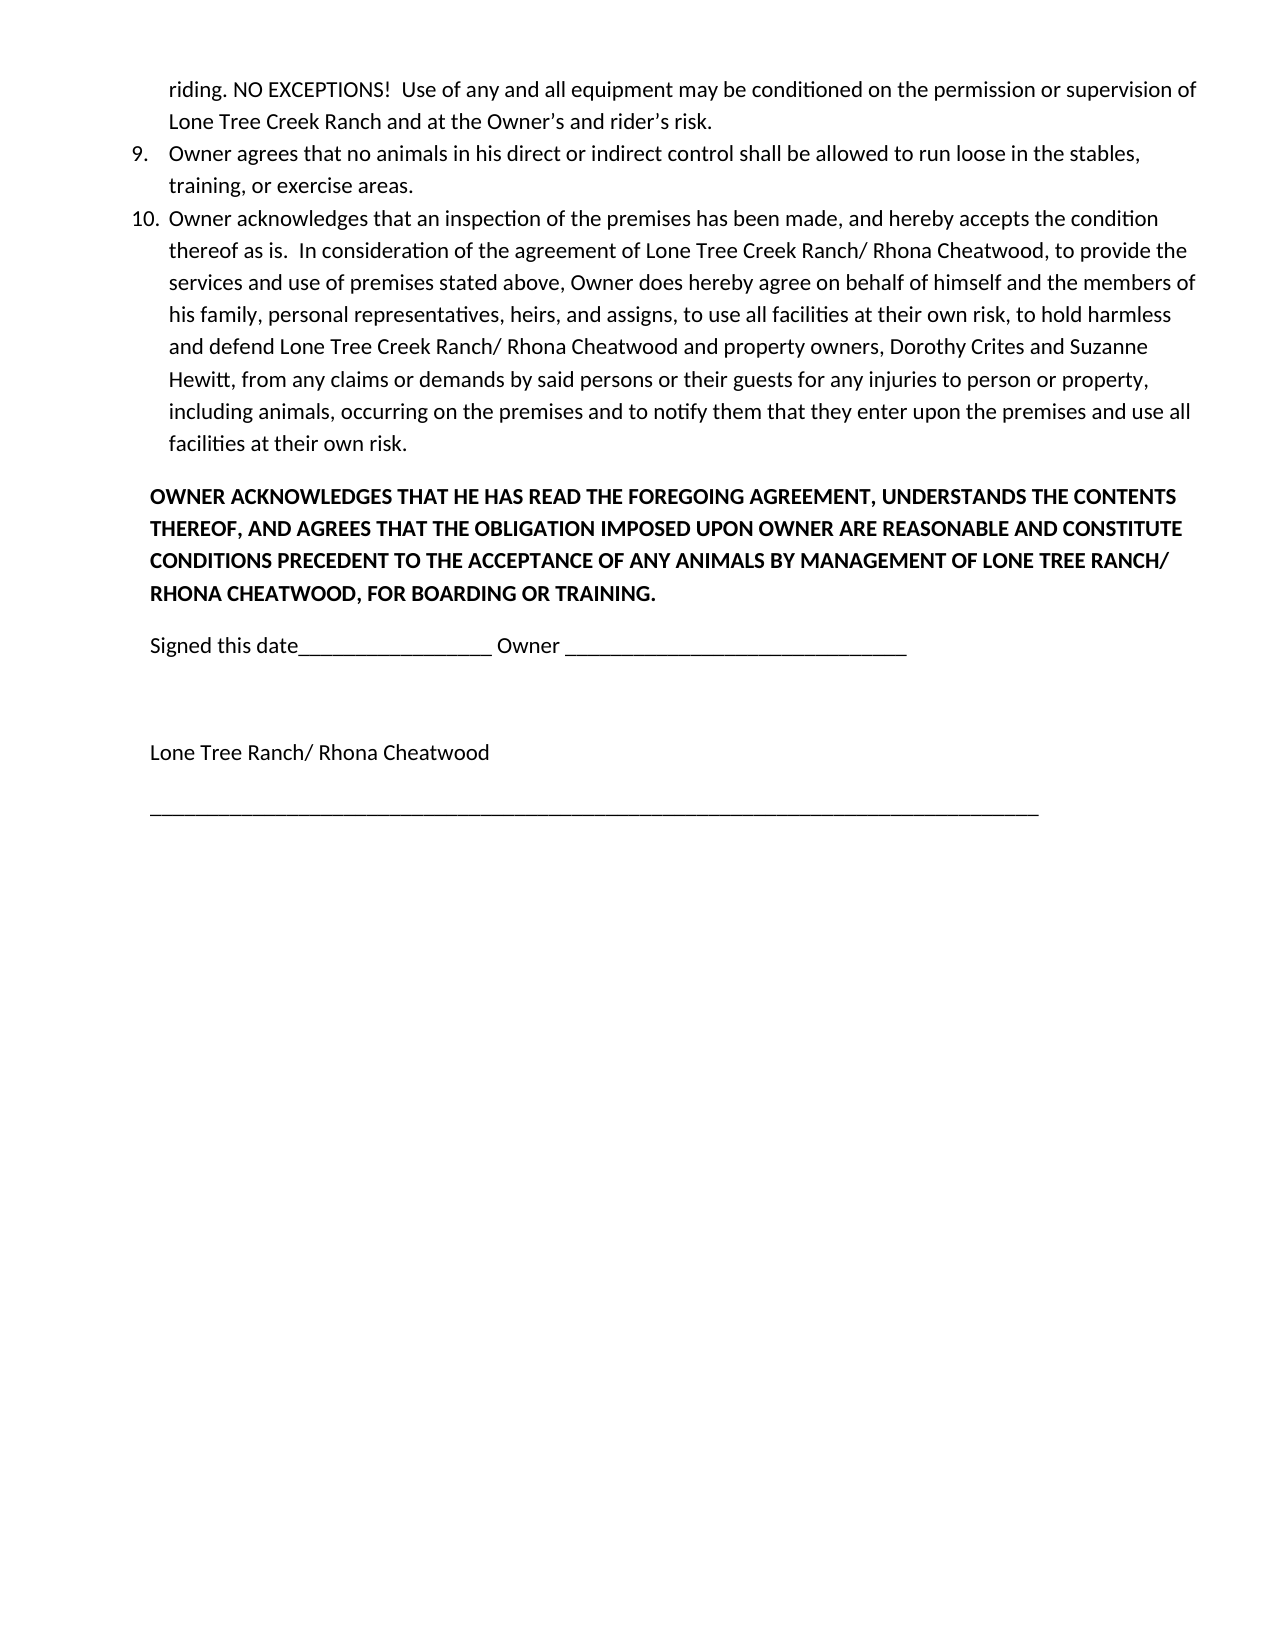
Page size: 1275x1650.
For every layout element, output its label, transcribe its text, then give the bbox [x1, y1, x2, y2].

list Owner acknowledges that an inspection of the premises has been made, and hereby accepts the condition thereof as is. In consideration of the agreement of Lone Tree Creek Ranch/ Rhona Cheatwood, to provide the services and use of premises stated above, Owner does hereby agree on behalf of himself and the members of his family, personal representatives, heirs, and assigns, to use all facilities at their own risk, to hold harmless and defend Lone Tree Creek Ranch/ Rhona Cheatwood and property owners, Dorothy Crites and Suzanne Hewitt, from any claims or demands by said persons or their guests for any injuries to person or property, including animals, occurring on the premises and to notify them that they enter upon the premises and use all facilities at their own risk. [131, 204, 1200, 457]
text Lone Tree Ranch/ Rhona Cheatwood [150, 738, 1200, 766]
text ______________________________________________________________________________ [150, 791, 1200, 819]
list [131, 75, 1200, 135]
list Owner agrees that no animals in his direct or indirect control shall be allowed to run loose in the stables, training, or exercise areas. [131, 139, 1200, 199]
text Signed this date_________________ Owner ______________________________ [150, 632, 1200, 660]
text OWNER ACKNOWLEDGES THAT HE HAS READ THE FOREGOING AGREEMENT, UNDERSTANDS THE CONTENTS THEREOF, AND AGREES THAT THE OBLIGATION IMPOSED UPON OWNER ARE REASONABLE AND CONSTITUTE CONDITIONS PRECEDENT TO THE ACCEPTANCE OF ANY ANIMALS BY MANAGEMENT OF LONE TREE RANCH/ RHONA CHEATWOOD, FOR BOARDING OR TRAINING. [150, 482, 1200, 607]
